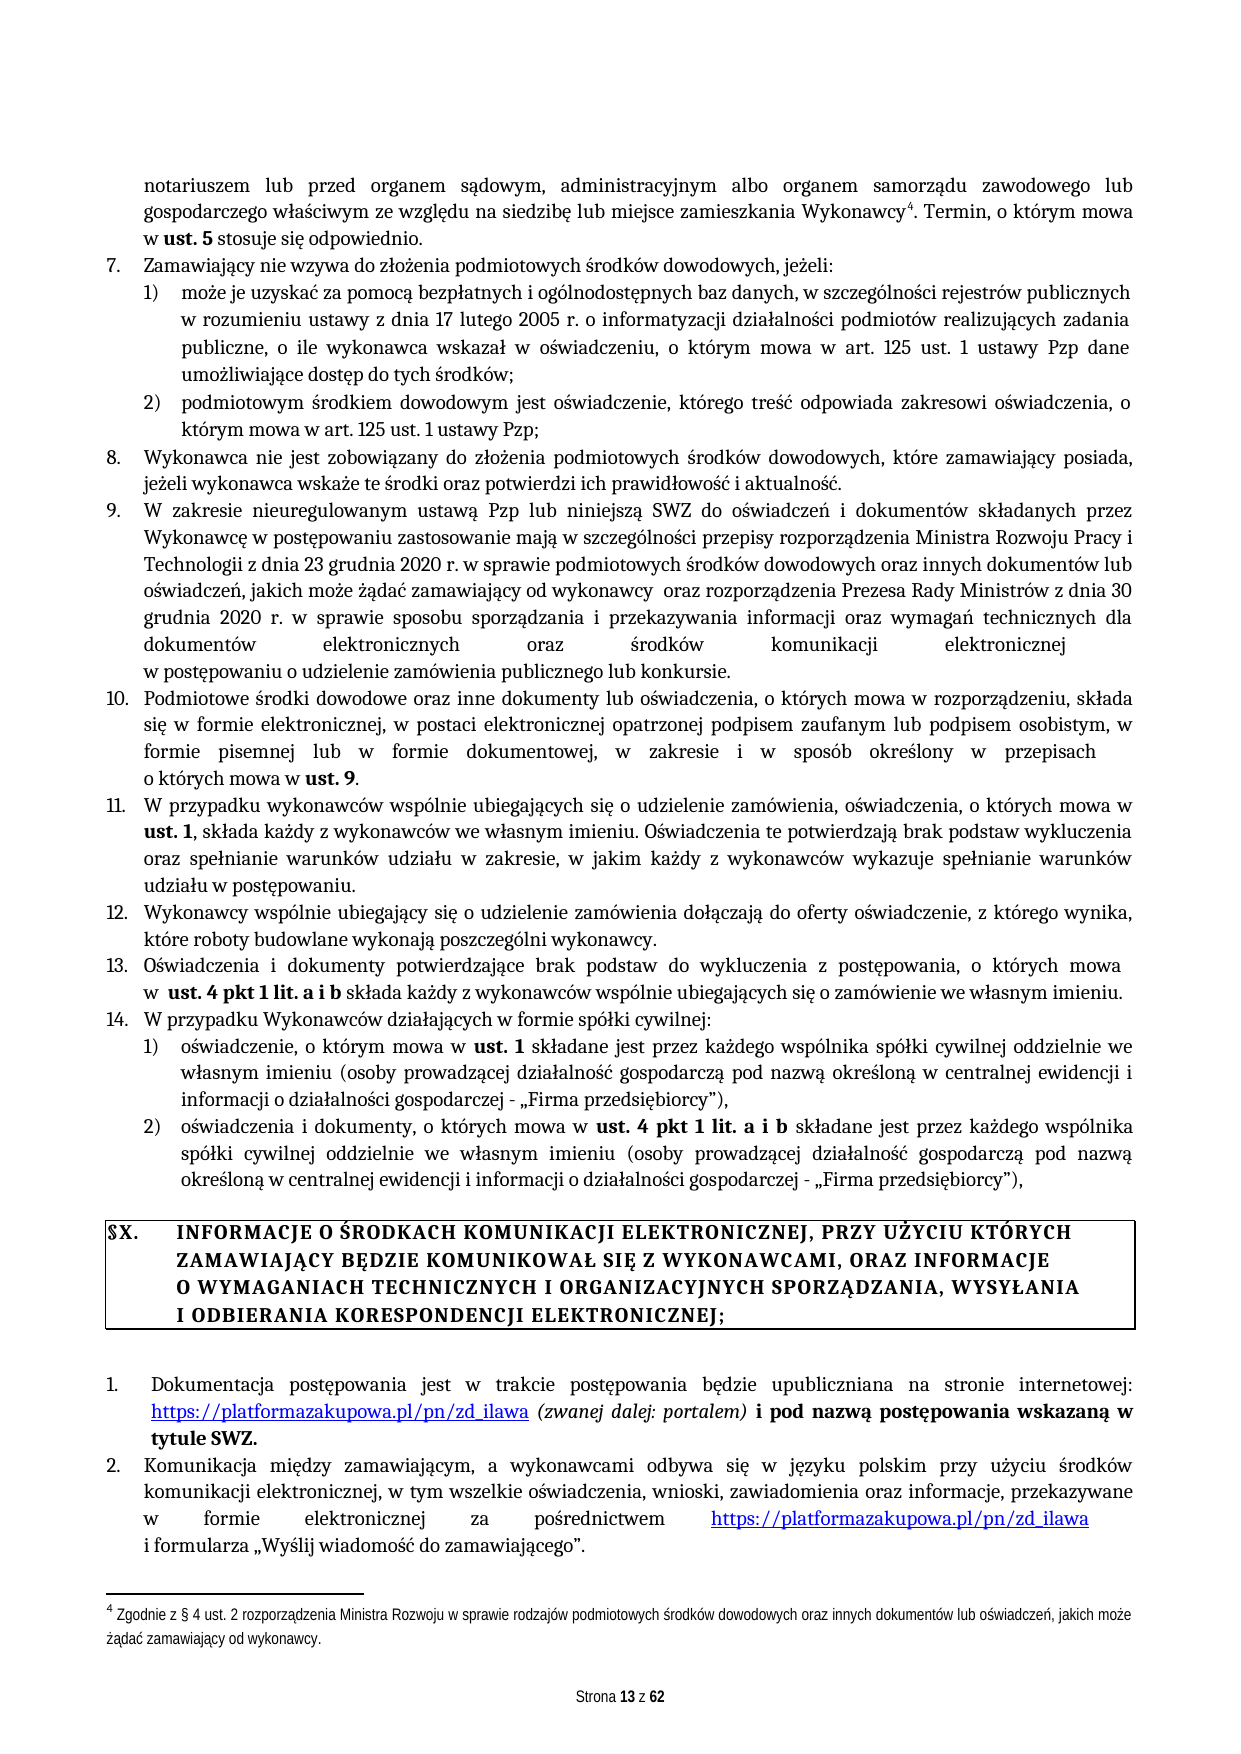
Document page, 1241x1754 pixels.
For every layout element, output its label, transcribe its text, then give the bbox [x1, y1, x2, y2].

list może je uzyskać za pomocą bezpłatnych i ogólnodostępnych baz danych, w szczególności rejestrów publicznych w rozumieniu ustawy z dnia 17 lutego 2005 r. o informatyzacji działalności podmiotów realizujących zadania publiczne, o ile wykonawca wskazał w oświadczeniu, o którym mowa w art. 125 ust. 1 ustawy Pzp dane umożliwiające dostęp do tych środków; [143, 280, 1131, 387]
list Wykonawca nie jest zobowiązany do złożenia podmiotowych środków dowodowych, które zamawiający posiada, jeżeli wykonawca wskaże te środki oraz potwierdzi ich prawidłowość i aktualność. [106, 445, 1134, 496]
list oświadczenie, o którym mowa w ust. 1 składane jest przez każdego wspólnika spółki cywilnej oddzielnie we własnym imieniu (osoby prowadzącej działalność gospodarczą pod nazwą określoną w centralnej ewidencji i informacji o działalności gospodarczej - „Firma przedsiębiorcy”), [143, 1034, 1134, 1112]
list Wykonawcy wspólnie ubiegający się o udzielenie zamówienia dołączają do oferty oświadczenie, z którego wynika, które roboty budowlane wykonają poszczególni wykonawcy. [106, 900, 1134, 951]
list W przypadku wykonawców wspólnie ubiegających się o udzielenie zamówienia, oświadczenia, o których mowa w ust. 1, składa każdy z wykonawców we własnym imieniu. Oświadczenia te potwierdzają brak podstaw wykluczenia oraz spełnianie warunków udziału w zakresie, w jakim każdy z wykonawców wykazuje spełnianie warunków udziału w postępowaniu. [106, 793, 1134, 898]
list Podmiotowe środki dowodowe oraz inne dokumenty lub oświadczenia, o których mowa w rozporządzeniu, składa się w formie elektronicznej, w postaci elektronicznej opatrzonej podpisem zaufanym lub podpisem osobistym, w formie pisemnej lub w formie dokumentowej, w zakresie i w sposób określony w przepisach o których mowa w ust. 9. [106, 686, 1134, 791]
list W przypadku Wykonawców działających w formie spółki cywilnej: [106, 1007, 1134, 1031]
list Oświadczenia i dokumenty potwierdzające brak podstaw do wykluczenia z postępowania, o których mowa w ust. 4 pkt 1 lit. a i b składa każdy z wykonawców wspólnie ubiegających się o zamówienie we własnym imieniu. [106, 954, 1134, 1005]
list oświadczenia i dokumenty, o których mowa w ust. 4 pkt 1 lit. a i b składane jest przez każdego wspólnika spółki cywilnej oddzielnie we własnym imieniu (osoby prowadzącej działalność gospodarczą pod nazwą określoną w centralnej ewidencji i informacji o działalności gospodarczej - „Firma przedsiębiorcy”), [143, 1114, 1134, 1192]
subtitle Informacje o środkach komunikacji elektronicznej, przy użyciu których zamawiający będzie komunikował się z wykonawcami, oraz informacje o wymaganiach technicznych i organizacyjnych sporządzania, wysyłania i odbierania korespondencji elektronicznej; [106, 1221, 1134, 1328]
list W zakresie nieuregulowanym ustawą Pzp lub niniejszą SWZ do oświadczeń i dokumentów składanych przez Wykonawcę w postępowaniu zastosowanie mają w szczególności przepisy rozporządzenia Ministra Rozwoju Pracy i Technologii z dnia 23 grudnia 2020 r. w sprawie podmiotowych środków dowodowych oraz innych dokumentów lub oświadczeń, jakich może żądać zamawiający od wykonawcy oraz rozporządzenia Prezesa Rady Ministrów z dnia 30 grudnia 2020 r. w sprawie sposobu sporządzania i przekazywania informacji oraz wymagań technicznych dla dokumentów elektronicznych oraz środków komunikacji elektronicznej w postępowaniu o udzielenie zamówienia publicznego lub konkursie. [106, 499, 1134, 683]
list Dokumentacja postępowania jest w trakcie postępowania będzie upubliczniana na stronie internetowej: https://platformazakupowa.pl/pn/zd_ilawa (zwanej dalej: portalem) i pod nazwą postępowania wskazaną w tytule SWZ. [106, 1373, 1134, 1451]
list podmiotowym środkiem dowodowym jest oświadczenie, którego treść odpowiada zakresowi oświadczenia, o którym mowa w art. 125 ust. 1 ustawy Pzp; [143, 390, 1131, 442]
list Zamawiający nie wzywa do złożenia podmiotowych środków dowodowych, jeżeli: [106, 253, 1134, 277]
list Komunikacja między zamawiającym, a wykonawcami odbywa się w języku polskim przy użyciu środków komunikacji elektronicznej, w tym wszelkie oświadczenia, wnioski, zawiadomienia oraz informacje, przekazywane w formie elektronicznej za pośrednictwem https://platformazakupowa.pl/pn/zd_ilawa i formularza „Wyślij wiadomość do zamawiającego”. [106, 1453, 1134, 1558]
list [106, 173, 1134, 251]
